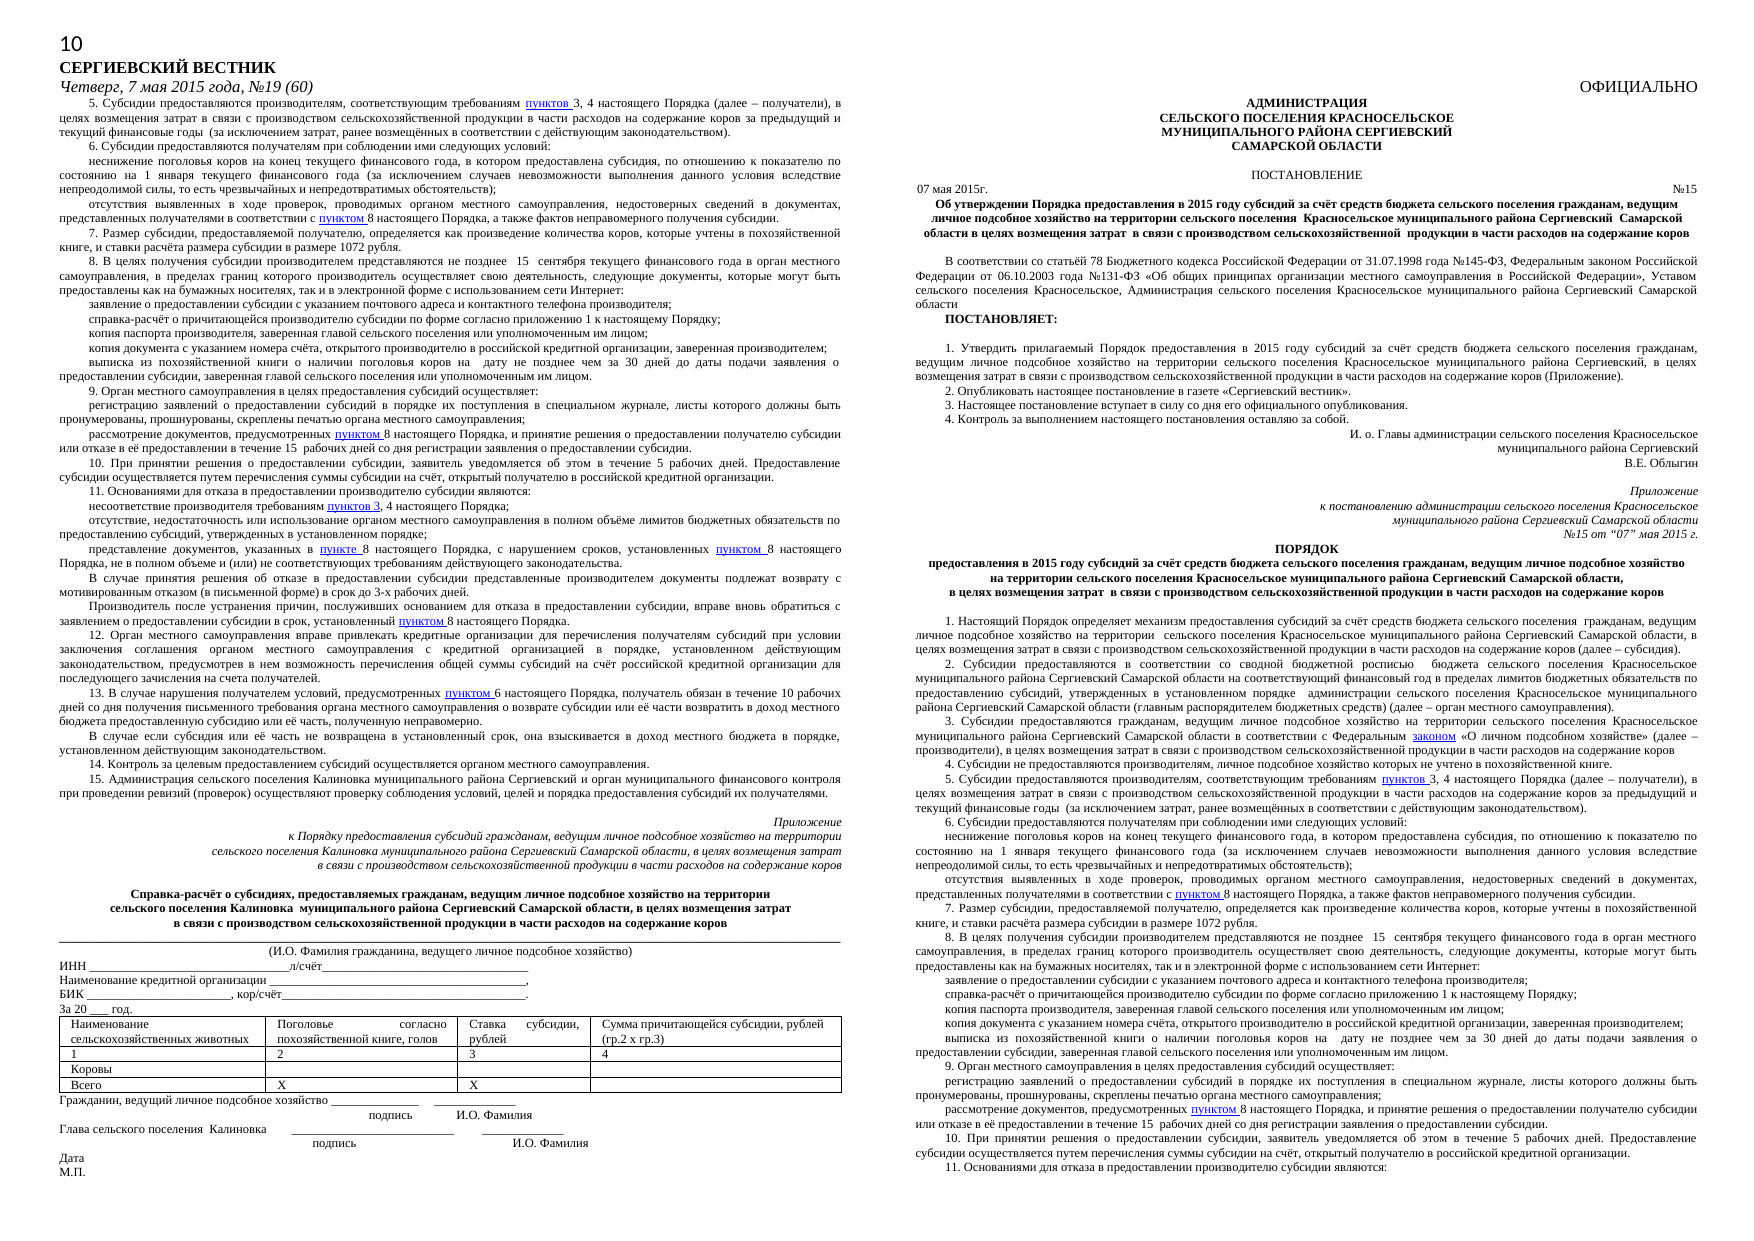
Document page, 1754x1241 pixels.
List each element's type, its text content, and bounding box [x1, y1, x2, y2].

text 14. Контроль за целевым предоставлением субсидий осуществляется органом местного самоуправления. [59, 757, 842, 772]
text справка-расчёт о причитающейся производителю субсидии по форме согласно приложению 1 к настоящему Порядку; [915, 987, 1698, 1002]
text подпись И.О. Фамилия [59, 1136, 842, 1151]
text личное подсобное хозяйство на территории сельского поселения Красносельское муниципального района Сергиевский Самарской области в целях возмещения затрат в связи с производством сельскохозяйственной продукции в части расходов на содержание коров [915, 211, 1698, 240]
text 4. Субсидии не предоставляются производителям, личное подсобное хозяйство которых не учтено в похозяйственной книге. [915, 757, 1698, 772]
text сельского поселения Калиновка муниципального района Сергиевский Самарской области, в целях возмещения затрат [59, 843, 842, 858]
text ПОРЯДОК [915, 542, 1698, 556]
text 7. Размер субсидии, предоставляемой получателю, определяется как произведение количества коров, которые учтены в похозяйственной книге, и ставки расчёта размера субсидии в размере 1072 рубля. [915, 901, 1698, 930]
text В соответствии со статьёй 78 Бюджетного кодекса Российской Федерации от 31.07.1998 года №145-ФЗ, Федеральным законом Российской Федерации от 06.10.2003 года №131-ФЗ «Об общих принципах организации местного самоуправления в Российской Федерации», Уставом сельского поселения Красносельское, Администрация сельского поселения Красносельское муниципального района Сергиевский Самарской области [915, 254, 1698, 312]
text Глава сельского поселения Калиновка __________________________ _____________ [59, 1122, 842, 1136]
text АДМИНИСТРАЦИЯ [915, 96, 1698, 110]
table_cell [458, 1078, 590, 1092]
text 13. В случае нарушения получателем условий, предусмотренных пунктом 6 настоящего Порядка, получатель обязан в течение 10 рабочих дней со дня получения письменного требования органа местного самоуправления о возврате субсидии или её части возвратить в доход местного бюджета предоставленную субсидию или её часть, полученную неправомерно. [59, 685, 842, 728]
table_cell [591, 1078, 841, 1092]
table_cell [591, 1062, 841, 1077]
text Гражданин, ведущий личное подсобное хозяйство ______________ _____________ [59, 1093, 842, 1107]
text выписка из похозяйственной книги о наличии поголовья коров на дату не позднее чем за 30 дней до даты подачи заявления о предоставлении субсидии, заверенная главой сельского поселения или уполномоченным им лицом. [915, 1030, 1698, 1059]
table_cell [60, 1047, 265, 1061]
text Производитель после устранения причин, послуживших основанием для отказа в предоставлении субсидии, вправе вновь обратиться с заявлением о предоставлении субсидии в срок, установленный пунктом 8 настоящего Порядка. [59, 599, 842, 628]
text 1. Настоящий Порядок определяет механизм предоставления субсидий за счёт средств бюджета сельского поселения гражданам, ведущим личное подсобное хозяйство на территории сельского поселения Красносельское муниципального района Сергиевский Самарской области, в целях возмещения затрат в связи с производством сельскохозяйственной продукции в части расходов на содержание коров (далее – субсидия). [915, 613, 1698, 657]
text САМАРСКОЙ ОБЛАСТИ [915, 139, 1698, 153]
text ПОСТАНОВЛЕНИЕ [915, 168, 1698, 182]
text 1. Утвердить прилагаемый Порядок предоставления в 2015 году субсидий за счёт средств бюджета сельского поселения гражданам, ведущим личное подсобное хозяйство на территории сельского поселения Красносельское муниципального района Сергиевский, в целях возмещения затрат в связи с производством сельскохозяйственной продукции в части расходов на содержание коров (Приложение). [915, 340, 1698, 383]
text 12. Орган местного самоуправления вправе привлекать кредитные организации для перечисления получателям субсидий при условии заключения соглашения органом местного самоуправления с кредитной организацией в порядке, установленном действующим законодательством, предусмотрев в нем возможность перечисления общей суммы субсидий на счёт российской кредитной организации для последующего зачисления на счета получателей. [59, 628, 842, 685]
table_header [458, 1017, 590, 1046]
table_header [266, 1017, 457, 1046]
text регистрацию заявлений о предоставлении субсидий в порядке их поступления в специальном журнале, листы которого должны быть пронумерованы, прошнурованы, скреплены печатью органа местного самоуправления; [59, 398, 842, 427]
text 5. Субсидии предоставляются производителям, соответствующим требованиям пунктов 3, 4 настоящего Порядка (далее – получатели), в целях возмещения затрат в связи с производством сельскохозяйственной продукции в части расходов на содержание коров за предыдущий и текущий финансовые годы (за исключением затрат, ранее возмещённых в соответствии с действующим законодательством). [915, 772, 1698, 815]
text рассмотрение документов, предусмотренных пунктом 8 настоящего Порядка, и принятие решения о предоставлении получателю субсидии или отказе в её предоставлении в течение 15 рабочих дней со дня регистрации заявления о предоставлении субсидии. [915, 1102, 1698, 1131]
text в связи с производством сельскохозяйственной продукции в части расходов на содержание коров [59, 858, 842, 872]
text 10. При принятии решения о предоставлении субсидии, заявитель уведомляется об этом в течение 5 рабочих дней. Предоставление субсидии осуществляется путем перечисления суммы субсидии на счёт, открытый получателю в российской кредитной организации. [59, 455, 842, 484]
text 5. Субсидии предоставляются производителям, соответствующим требованиям пунктов 3, 4 настоящего Порядка (далее – получатели), в целях возмещения затрат в связи с производством сельскохозяйственной продукции в части расходов на содержание коров за предыдущий и текущий финансовые годы (за исключением затрат, ранее возмещённых в соответствии с действующим законодательством). [59, 96, 842, 139]
text к Порядку предоставления субсидий гражданам, ведущим личное подсобное хозяйство на территории [59, 829, 842, 843]
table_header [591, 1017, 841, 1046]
text регистрацию заявлений о предоставлении субсидий в порядке их поступления в специальном журнале, листы которого должны быть пронумерованы, прошнурованы, скреплены печатью органа местного самоуправления; [915, 1073, 1698, 1102]
text копия паспорта производителя, заверенная главой сельского поселения или уполномоченным им лицом; [915, 1002, 1698, 1016]
text несоответствие производителя требованиям пунктов 3, 4 настоящего Порядка; [59, 498, 842, 513]
text Приложение [59, 815, 842, 829]
text БИК _______________________, кор/счёт_______________________________________. [59, 987, 842, 1002]
text СЕЛЬСКОГО ПОСЕЛЕНИЯ КРАСНОСЕЛЬСКОЕ [915, 110, 1698, 125]
text За 20 ___ год. [59, 1002, 842, 1016]
text неснижение поголовья коров на конец текущего финансового года, в котором предоставлена субсидия, по отношению к показателю по состоянию на 1 января текущего финансового года (за исключением случаев невозможности выполнения данного условия вследствие непреодолимой силы, то есть чрезвычайных и непредотвратимых обстоятельств); [59, 153, 842, 197]
text 6. Субсидии предоставляются получателям при соблюдении ими следующих условий: [915, 815, 1698, 829]
text муниципального района Сергиевский [915, 441, 1698, 455]
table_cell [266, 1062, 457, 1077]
text 3. Настоящее постановление вступает в силу со дня его официального опубликования. [915, 398, 1698, 412]
text отсутствие, недостаточность или использование органом местного самоуправления в полном объёме лимитов бюджетных обязательств по предоставлению субсидий, утвержденных в установленном порядке; [59, 513, 842, 542]
text 2. Субсидии предоставляются в соответствии со сводной бюджетной росписью бюджета сельского поселения Красносельское муниципального района Сергиевский Самарской области на соответствующий финансовый год в пределах лимитов бюджетных обязательств по предоставлению субсидий, утвержденных в установленном порядке администрации сельского поселения Красносельское муниципального района Сергиевский Самарской области (главным распорядителем бюджетных средств) (далее – орган местного самоуправления). [915, 657, 1698, 714]
text в целях возмещения затрат в связи с производством сельскохозяйственной продукции в части расходов на содержание коров [915, 585, 1698, 599]
text ПОСТАНОВЛЯЕТ: [915, 312, 1698, 326]
text в связи с производством сельскохозяйственной продукции в части расходов на содержание коров [59, 915, 842, 930]
text 9. Орган местного самоуправления в целях предоставления субсидий осуществляет: [915, 1059, 1698, 1073]
text ИНН ________________________________л/счёт_________________________________ [59, 958, 842, 973]
text 8. В целях получения субсидии производителем представляются не позднее 15 сентября текущего финансового года в орган местного самоуправления, в пределах границ которого производитель осуществляет свою деятельность, следующие документы, которые могут быть предоставлены как на бумажных носителях, так и в электронной форме с использованием сети Интернет: [915, 930, 1698, 973]
text 07 мая 2015г. №15 [915, 182, 1698, 197]
text рассмотрение документов, предусмотренных пунктом 8 настоящего Порядка, и принятие решения о предоставлении получателю субсидии или отказе в её предоставлении в течение 15 рабочих дней со дня регистрации заявления о предоставлении субсидии. [59, 427, 842, 455]
text №15 от “07” мая 2015 г. [915, 527, 1698, 542]
text 8. В целях получения субсидии производителем представляются не позднее 15 сентября текущего финансового года в орган местного самоуправления, в пределах границ которого производитель осуществляет свою деятельность, следующие документы, которые могут быть предоставлены как на бумажных носителях, так и в электронной форме с использованием сети Интернет: [59, 254, 842, 297]
text Наименование кредитной организации _________________________________________, [59, 973, 842, 987]
text 11. Основаниями для отказа в предоставлении производителю субсидии являются: [915, 1160, 1698, 1174]
text В случае принятия решения об отказе в предоставлении субсидии представленные производителем документы подлежат возврату с мотивированным отказом (в письменной форме) в срок до 3-х рабочих дней. [59, 570, 842, 599]
text справка-расчёт о причитающейся производителю субсидии по форме согласно приложению 1 к настоящему Порядку; [59, 312, 842, 326]
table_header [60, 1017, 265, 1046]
text 9. Орган местного самоуправления в целях предоставления субсидий осуществляет: [59, 383, 842, 398]
text отсутствия выявленных в ходе проверок, проводимых органом местного самоуправления, недостоверных сведений в документах, представленных получателями в соответствии с пунктом 8 настоящего Порядка, а также фактов неправомерного получения субсидии. [59, 197, 842, 225]
text 2. Опубликовать настоящее постановление в газете «Сергиевский вестник». [915, 383, 1698, 398]
text представление документов, указанных в пункте 8 настоящего Порядка, с нарушением сроков, установленных пунктом 8 настоящего Порядка, не в полном объеме и (или) не соответствующих требованиям действующего законодательства. [59, 542, 842, 570]
text Приложение [915, 484, 1698, 498]
text М.П. [59, 1165, 842, 1179]
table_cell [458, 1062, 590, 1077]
text на территории сельского поселения Красносельское муниципального района Сергиевский Самарской области, [915, 570, 1698, 585]
text 3. Субсидии предоставляются гражданам, ведущим личное подсобное хозяйство на территории сельского поселения Красносельское муниципального района Сергиевский Самарской области в соответствии с Федеральным законом «О личном подсобном хозяйстве» (далее – производители), в целях возмещения затрат в связи с производством сельскохозяйственной продукции в части расходов на содержание коров [915, 714, 1698, 757]
text заявление о предоставлении субсидии с указанием почтового адреса и контактного телефона производителя; [59, 297, 842, 312]
text 10. При принятии решения о предоставлении субсидии, заявитель уведомляется об этом в течение 5 рабочих дней. Предоставление субсидии осуществляется путем перечисления суммы субсидии на счёт, открытый получателю в российской кредитной организации. [915, 1131, 1698, 1160]
text 7. Размер субсидии, предоставляемой получателю, определяется как произведение количества коров, которые учтены в похозяйственной книге, и ставки расчёта размера субсидии в размере 1072 рубля. [59, 225, 842, 254]
text копия паспорта производителя, заверенная главой сельского поселения или уполномоченным им лицом; [59, 326, 842, 340]
text Об утверждении Порядка предоставления в 2015 году субсидий за счёт средств бюджета сельского поселения гражданам, ведущим [915, 197, 1698, 211]
text подпись И.О. Фамилия [59, 1107, 842, 1122]
text заявление о предоставлении субсидии с указанием почтового адреса и контактного телефона производителя; [915, 973, 1698, 987]
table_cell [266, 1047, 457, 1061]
text Дата [59, 1151, 842, 1165]
text отсутствия выявленных в ходе проверок, проводимых органом местного самоуправления, недостоверных сведений в документах, представленных получателями в соответствии с пунктом 8 настоящего Порядка, а также фактов неправомерного получения субсидии. [915, 872, 1698, 901]
text И. о. Главы администрации сельского поселения Красносельское [915, 427, 1698, 441]
text сельского поселения Калиновка муниципального района Сергиевский Самарской области, в целях возмещения затрат [59, 901, 842, 915]
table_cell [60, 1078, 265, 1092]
text В.Е. Облыгин [915, 455, 1698, 470]
text муниципального района Сергиевский Самарской области [915, 513, 1698, 527]
text 6. Субсидии предоставляются получателям при соблюдении ими следующих условий: [59, 139, 842, 153]
text предоставления в 2015 году субсидий за счёт средств бюджета сельского поселения гражданам, ведущим личное подсобное хозяйство [915, 556, 1698, 570]
text выписка из похозяйственной книги о наличии поголовья коров на дату не позднее чем за 30 дней до даты подачи заявления о предоставлении субсидии, заверенная главой сельского поселения или уполномоченным им лицом. [59, 355, 842, 383]
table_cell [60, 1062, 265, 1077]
text (И.О. Фамилия гражданина, ведущего личное подсобное хозяйство) [59, 944, 842, 958]
text Справка-расчёт о субсидиях, предоставляемых гражданам, ведущим личное подсобное хозяйство на территории [59, 887, 842, 901]
text к постановлению администрации сельского поселения Красносельское [915, 498, 1698, 513]
text 4. Контроль за выполнением настоящего постановления оставляю за собой. [915, 412, 1698, 427]
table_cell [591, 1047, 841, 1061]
text МУНИЦИПАЛЬНОГО РАЙОНА СЕРГИЕВСКИЙ [915, 125, 1698, 139]
text неснижение поголовья коров на конец текущего финансового года, в котором предоставлена субсидия, по отношению к показателю по состоянию на 1 января текущего финансового года (за исключением случаев невозможности выполнения данного условия вследствие непреодолимой силы, то есть чрезвычайных и непредотвратимых обстоятельств); [915, 829, 1698, 872]
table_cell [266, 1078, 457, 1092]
text В случае если субсидия или её часть не возвращена в установленный срок, она взыскивается в доход местного бюджета в порядке, установленном действующим законодательством. [59, 728, 842, 757]
text 11. Основаниями для отказа в предоставлении производителю субсидии являются: [59, 484, 842, 498]
text 15. Администрация сельского поселения Калиновка муниципального района Сергиевский и орган муниципального финансового контроля при проведении ревизий (проверок) осуществляют проверку соблюдения условий, целей и порядка предоставления субсидий их получателями. [59, 772, 842, 800]
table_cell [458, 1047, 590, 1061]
text копия документа с указанием номера счёта, открытого производителю в российской кредитной организации, заверенная производителем; [59, 340, 842, 355]
text _____________________________________________________________________________________________________________________________ [59, 930, 842, 944]
text копия документа с указанием номера счёта, открытого производителю в российской кредитной организации, заверенная производителем; [915, 1016, 1698, 1030]
